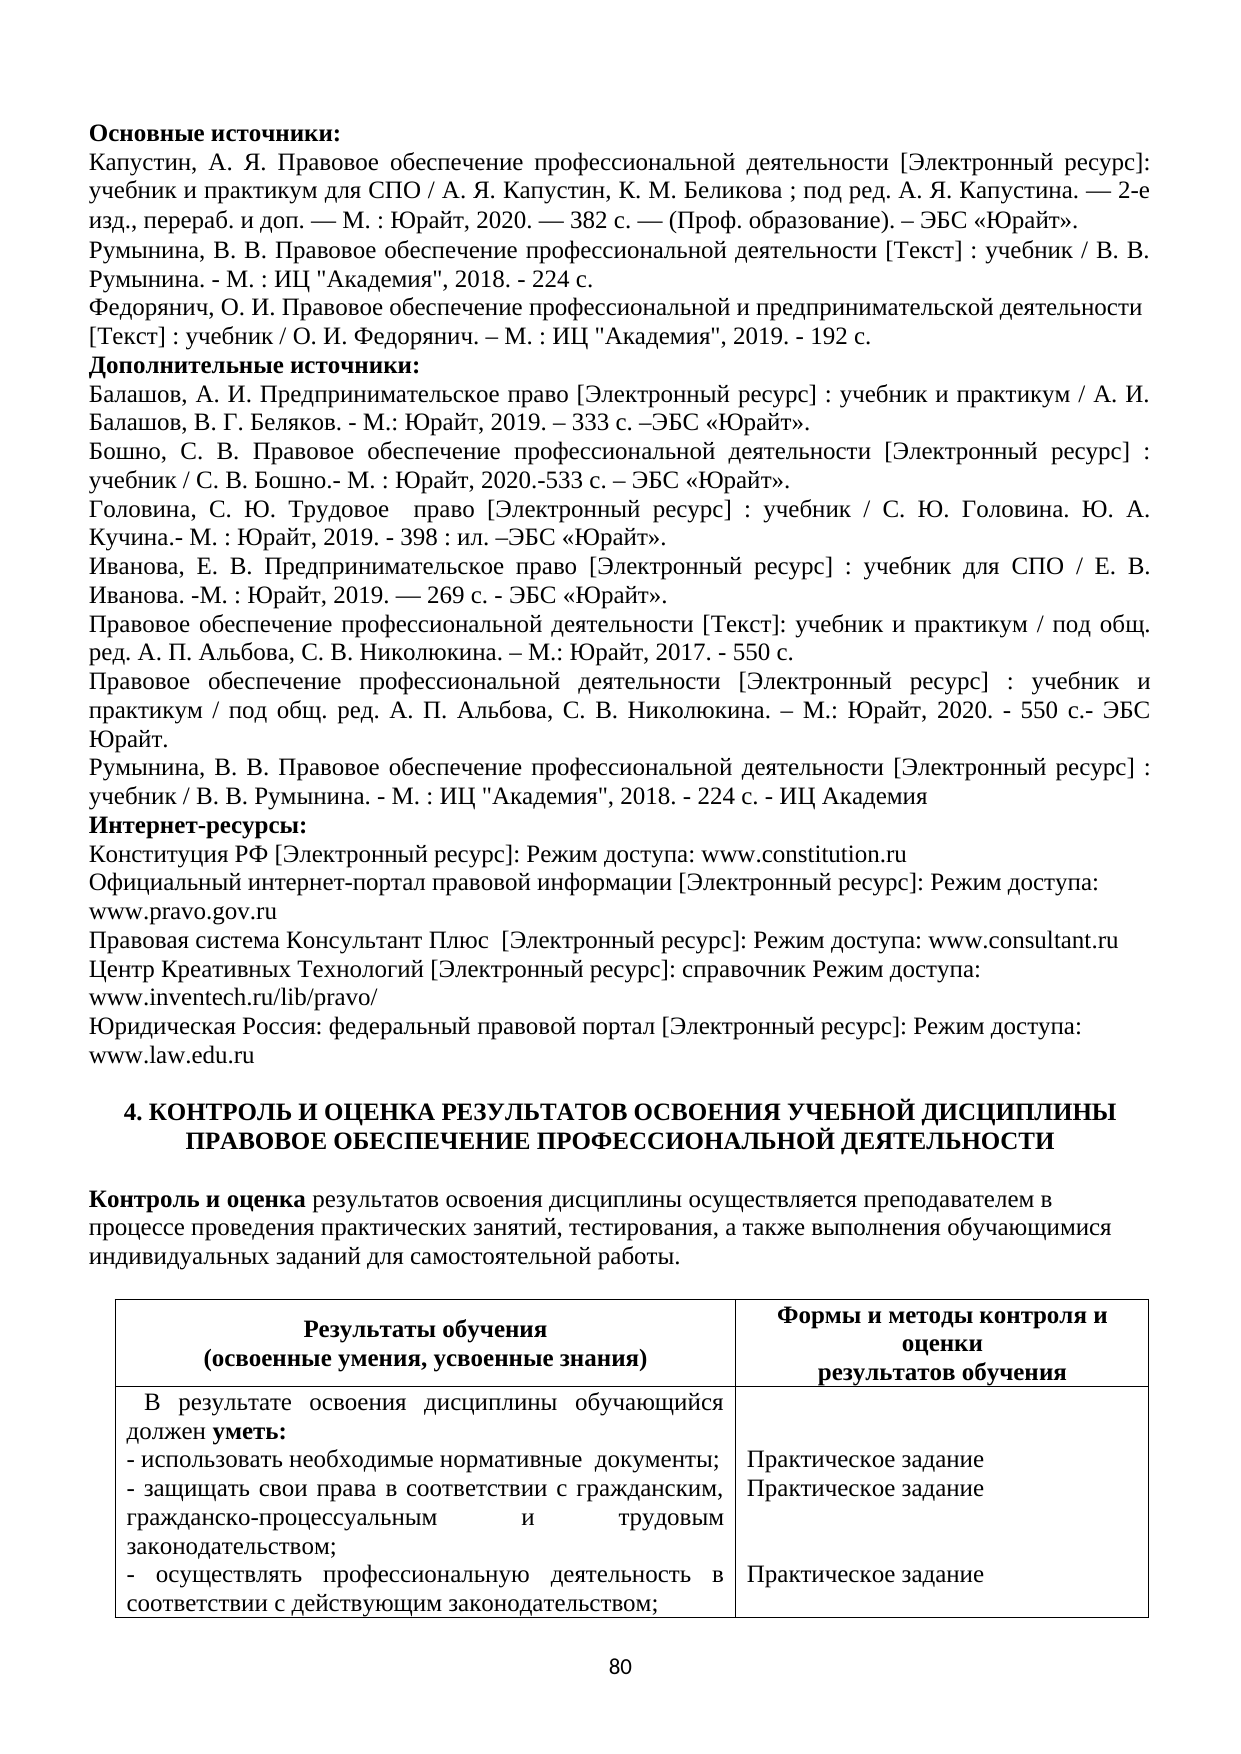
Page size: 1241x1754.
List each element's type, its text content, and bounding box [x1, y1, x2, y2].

text Правовое обеспечение профессиональной деятельности [Электронный ресурс] : учебник и практикум / под общ. ред. А. П. Альбова, С. В. Николюкина. – М.: Юрайт, 2020. - 550 с.- ЭБС Юрайт. [89, 666, 1152, 752]
text Румынина, В. В. Правовое обеспечение профессиональной деятельности [Текст] : учебник / В. В. Румынина. - М. : ИЦ "Академия", 2018. - 224 с. [89, 235, 1152, 292]
text Юридическая Россия: федеральный правовой портал [Электронный ресурс]: Режим доступа: www.law.edu.ru [89, 1011, 1152, 1069]
text Головина, С. Ю. Трудовое право [Электронный ресурс] : учебник / С. Ю. Головина. Ю. А. Кучина.- М. : Юрайт, 2019. - 398 : ил. –ЭБС «Юрайт». [89, 494, 1152, 551]
text Балашов, А. И. Предпринимательское право [Электронный ресурс] : учебник и практикум / А. И. Балашов, В. Г. Беляков. - М.: Юрайт, 2019. – 333 с. –ЭБС «Юрайт». [89, 379, 1152, 436]
text Бошно, С. В. Правовое обеспечение профессиональной деятельности [Электронный ресурс] : учебник / С. В. Бошно.- М. : Юрайт, 2020.-533 с. – ЭБС «Юрайт». [89, 436, 1152, 494]
text Интернет-ресурсы: [89, 810, 1152, 839]
text Конституция РФ [Электронный ресурс]: Режим доступа: www.constitution.ru [89, 839, 1152, 867]
text Центр Креативных Технологий [Электронный ресурс]: справочник Режим доступа: www.inventech.ru/lib/pravo/ [89, 954, 1152, 1011]
text Контроль и оценка результатов освоения дисциплины осуществляется преподавателем в процессе проведения практических занятий, тестирования, а также выполнения обучающимися индивидуальных заданий для самостоятельной работы. [89, 1184, 1152, 1270]
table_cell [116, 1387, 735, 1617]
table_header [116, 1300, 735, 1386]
text Официальный интернет-портал правовой информации [Электронный ресурс]: Режим доступа: www.pravo.gov.ru [89, 867, 1152, 925]
text Дополнительные источники: [89, 350, 1152, 379]
text 4. КОНТРОЛЬ И ОЦЕНКА РЕЗУЛЬТАТОВ ОСВОЕНИЯ УЧЕБНОЙ ДИСЦИПЛИНЫ ПРАВОВОЕ ОБЕСПЕЧЕНИЕ ПРОФЕССИОНАЛЬНОЙ ДЕЯТЕЛЬНОСТИ [89, 1097, 1152, 1155]
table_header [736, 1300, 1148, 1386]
text Капустин, А. Я. Правовое обеспечение профессиональной деятельности [Электронный ресурс]: учебник и практикум для СПО / А. Я. Капустин, К. М. Беликова ; под ред. А. Я. Капустина. — 2-е изд., перераб. и доп. — М. : Юрайт, 2020. — 382 с. — (Проф. образование). – ЭБС «Юрайт». [89, 147, 1152, 235]
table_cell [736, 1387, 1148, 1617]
text Правовая система Консультант Плюс [Электронный ресурс]: Режим доступа: www.consultant.ru [89, 925, 1152, 954]
text Румынина, В. В. Правовое обеспечение профессиональной деятельности [Электронный ресурс] : учебник / В. В. Румынина. - М. : ИЦ "Академия", 2018. - 224 с. - ИЦ Академия [89, 752, 1152, 810]
text Основные источники: [89, 118, 1152, 147]
text Правовое обеспечение профессиональной деятельности [Текст]: учебник и практикум / под общ. ред. А. П. Альбова, С. В. Николюкина. – М.: Юрайт, 2017. - 550 с. [89, 609, 1152, 666]
text Иванова, Е. В. Предпринимательское право [Электронный ресурс] : учебник для СПО / Е. В. Иванова. -М. : Юрайт, 2019. — 269 с. - ЭБС «Юрайт». [89, 551, 1152, 609]
text Федорянич, О. И. Правовое обеспечение профессиональной и предпринимательской деятельности [Текст] : учебник / О. И. Федорянич. – М. : ИЦ "Академия", 2019. - 192 с. [89, 292, 1152, 350]
